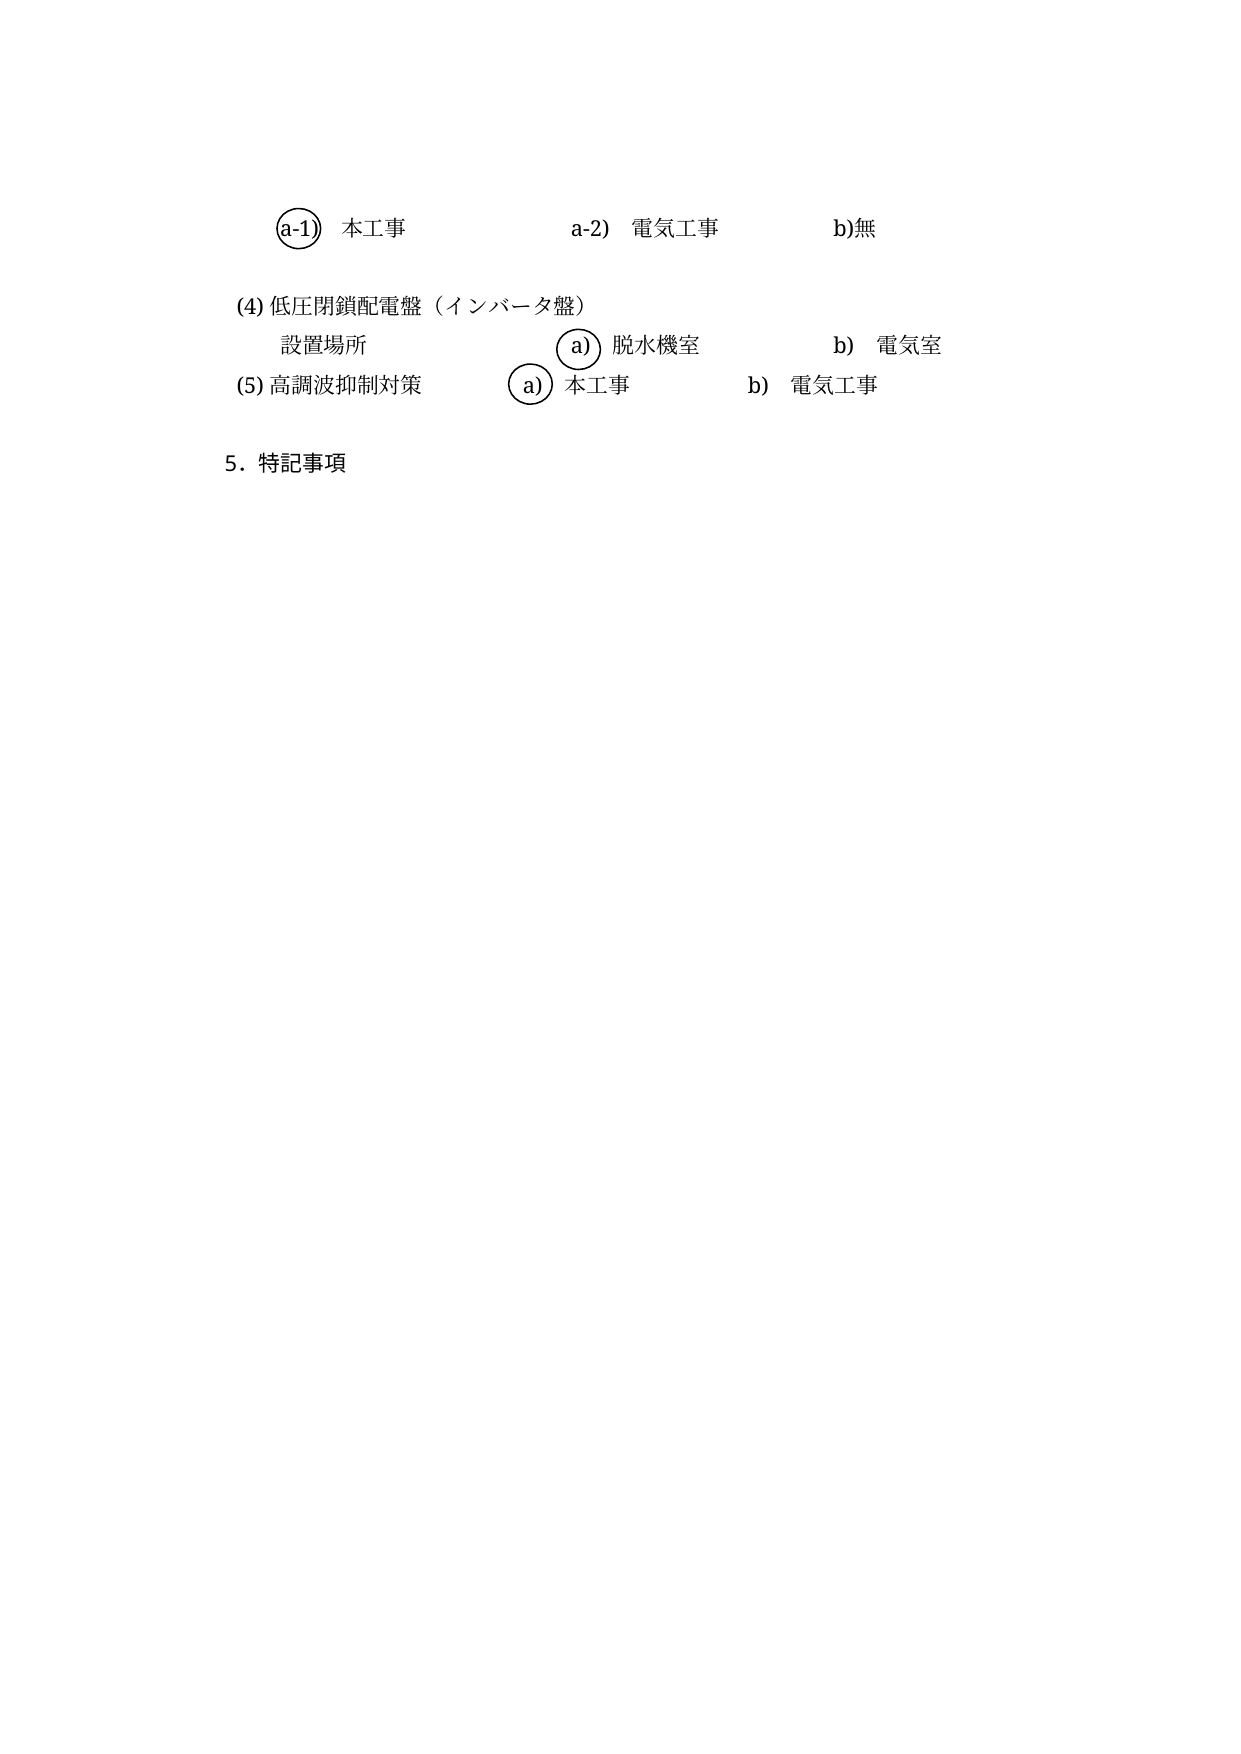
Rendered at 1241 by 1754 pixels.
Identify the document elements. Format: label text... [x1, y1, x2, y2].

text (5) 高調波抑制対策 a) 本工事 b) 電気工事 [236, 364, 521, 403]
text (4) 低圧閉鎖配電盤（インバータ盤） [236, 286, 1104, 325]
text (5) 高調波抑制対策 a) 本工事 b) 電気工事 [540, 364, 1104, 403]
text 設置場所 a) 脱水機室 b) 電気室 [258, 325, 1104, 364]
text 5．特記事項 [148, 442, 1104, 482]
text a-1) 本工事 a-2) 電気工事 b)無 [301, 207, 1104, 247]
